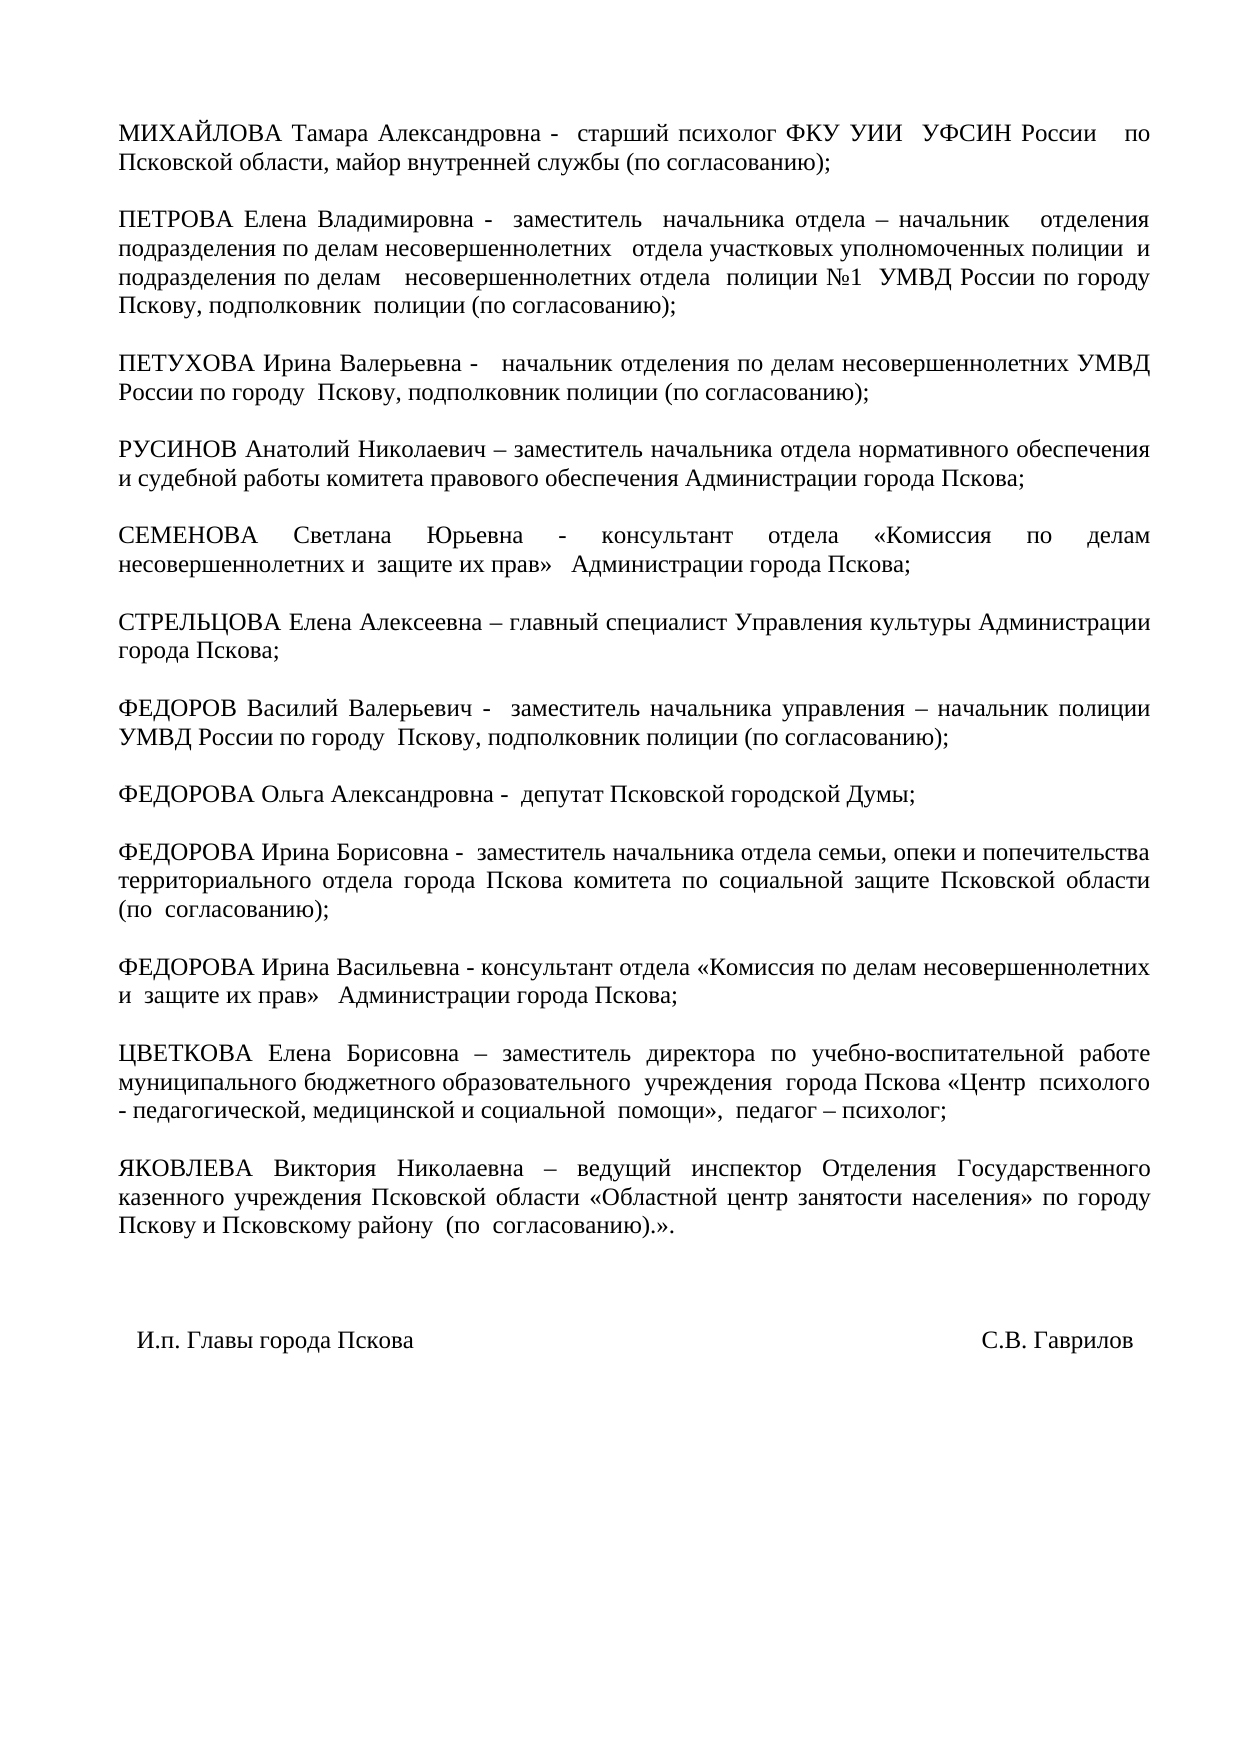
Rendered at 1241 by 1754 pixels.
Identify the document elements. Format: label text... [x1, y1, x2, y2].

text И.п. Главы города Пскова С.В. Гаврилов [118, 1326, 1152, 1354]
text ПЕТРОВА Елена Владимировна - заместитель начальника отдела – начальник отделения подразделения по делам несовершеннолетних отдела участковых уполномоченных полиции и подразделения по делам несовершеннолетних отдела полиции №1 УМВД России по городу Пскову, подполковник полиции (по согласованию); [118, 204, 1152, 319]
text РУСИНОВ Анатолий Николаевич – заместитель начальника отдела нормативного обеспечения и судебной работы комитета правового обеспечения Администрации города Пскова; [118, 434, 1152, 492]
text ПЕТУХОВА Ирина Валерьевна - начальник отделения по делам несовершеннолетних УМВД России по городу Пскову, подполковник полиции (по согласованию); [118, 348, 1152, 406]
text МИХАЙЛОВА Тамара Александровна - старший психолог ФКУ УИИ УФСИН России по Псковской области, майор внутренней службы (по согласованию); [118, 118, 1152, 176]
text ФЕДОРОВА Ольга Александровна - депутат Псковской городской Думы; [118, 779, 1152, 808]
text ФЕДОРОВА Ирина Борисовна - заместитель начальника отдела семьи, опеки и попечительства территориального отдела города Пскова комитета по социальной защите Псковской области (по согласованию); [118, 837, 1152, 923]
text СЕМЕНОВА Светлана Юрьевна - консультант отдела «Комиссия по делам несовершеннолетних и защите их прав» Администрации города Пскова; [118, 521, 1152, 578]
text ЯКОВЛЕВА Виктория Николаевна – ведущий инспектор Отделения Государственного казенного учреждения Псковской области «Областной центр занятости населения» по городу Пскову и Псковскому району (по согласованию).». [118, 1153, 1152, 1239]
text ЦВЕТКОВА Елена Борисовна – заместитель директора по учебно-воспитательной работе муниципального бюджетного образовательного учреждения города Пскова «Центр психолого - педагогической, медицинской и социальной помощи», педагог – психолог; [118, 1038, 1152, 1124]
text ФЕДОРОВ Василий Валерьевич - заместитель начальника управления – начальник полиции УМВД России по городу Пскову, подполковник полиции (по согласованию); [118, 693, 1152, 751]
text ФЕДОРОВА Ирина Васильевна - консультант отдела «Комиссия по делам несовершеннолетних и защите их прав» Администрации города Пскова; [118, 952, 1152, 1009]
text СТРЕЛЬЦОВА Елена Алексеевна – главный специалист Управления культуры Администрации города Пскова; [118, 607, 1152, 664]
